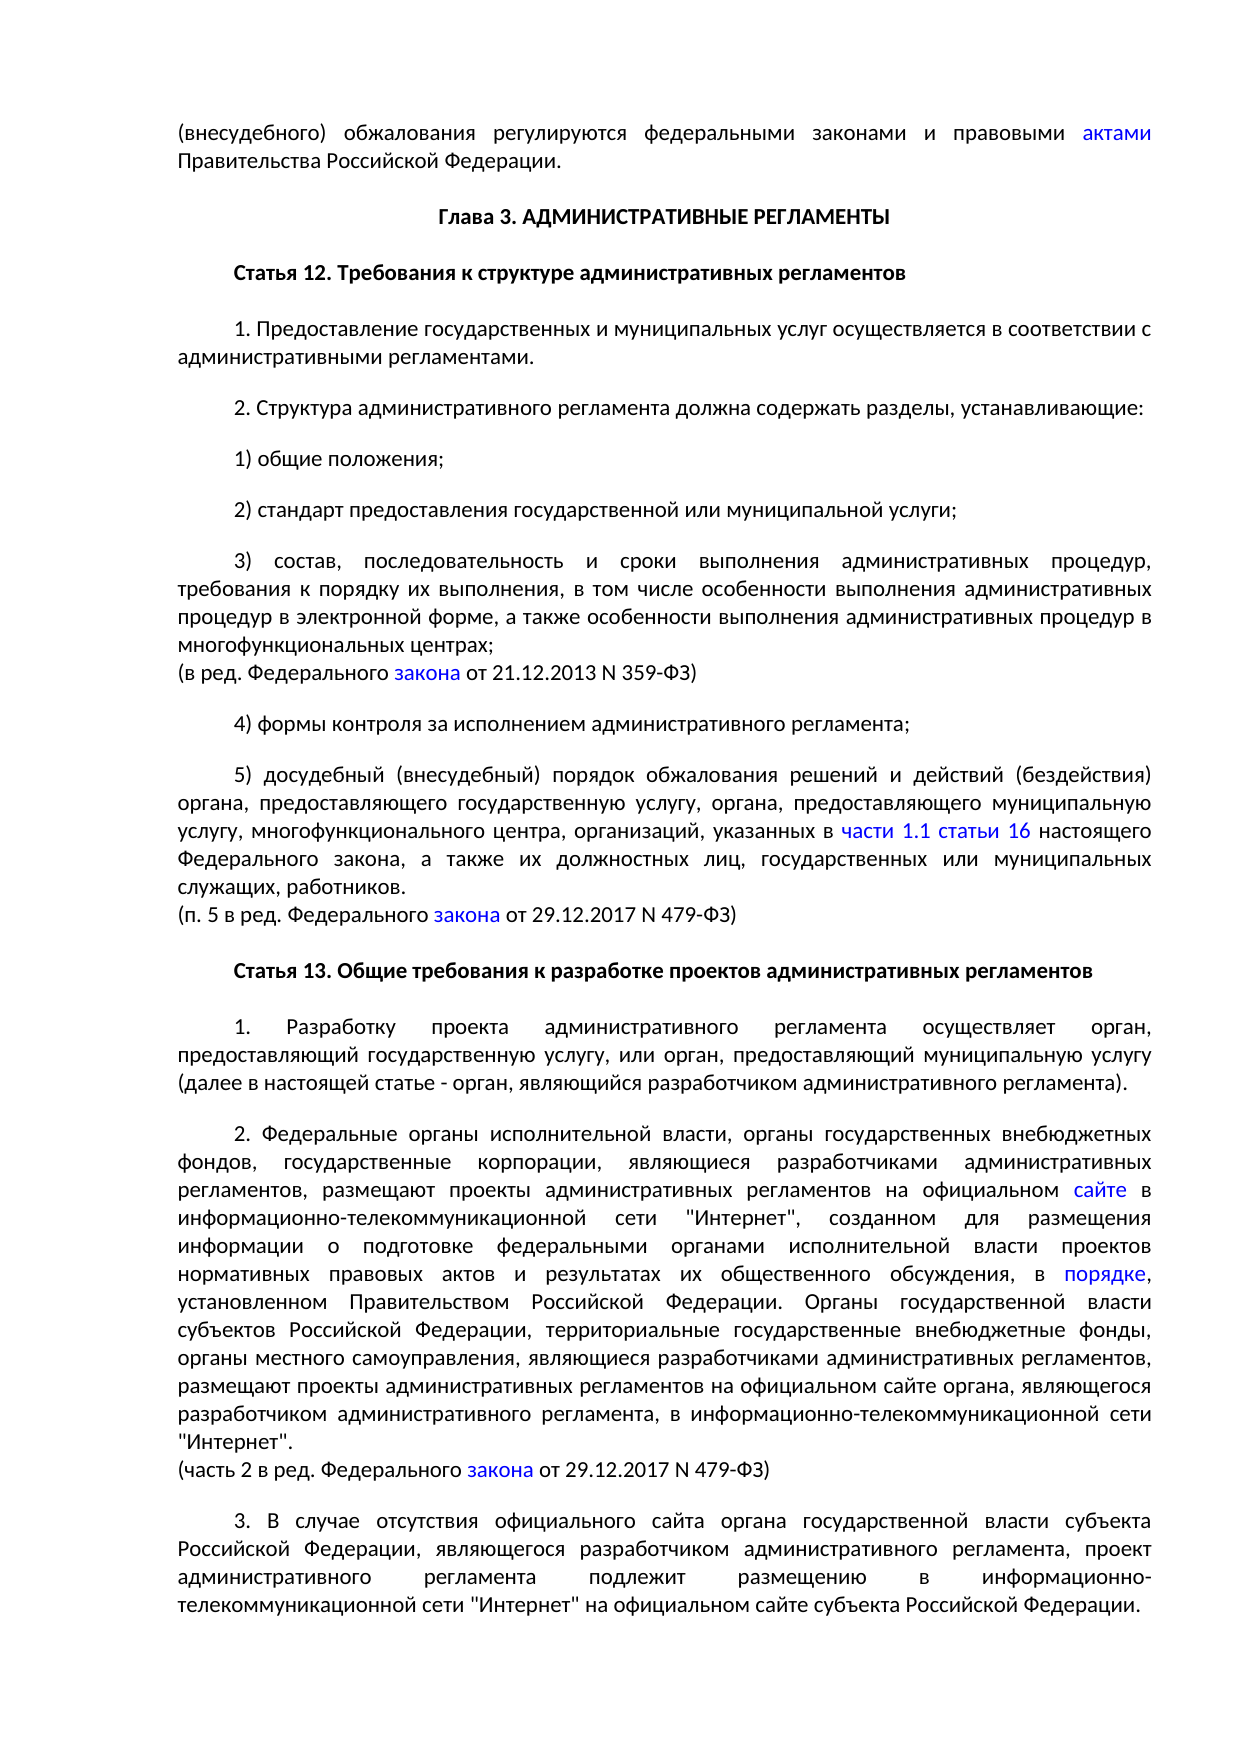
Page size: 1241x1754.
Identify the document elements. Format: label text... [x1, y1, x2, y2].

text 4) формы контроля за исполнением административного регламента; [177, 709, 1152, 737]
title Глава 3. АДМИНИСТРАТИВНЫЕ РЕГЛАМЕНТЫ [177, 202, 1152, 230]
text 1. Предоставление государственных и муниципальных услуг осуществляется в соответствии с административными регламентами. [177, 314, 1152, 370]
text 3. В случае отсутствия официального сайта органа государственной власти субъекта Российской Федерации, являющегося разработчиком административного регламента, проект административного регламента подлежит размещению в информационно-телекоммуникационной сети "Интернет" на официальном сайте субъекта Российской Федерации. [177, 1506, 1152, 1618]
text 3) состав, последовательность и сроки выполнения административных процедур, требования к порядку их выполнения, в том числе особенности выполнения административных процедур в электронной форме, а также особенности выполнения административных процедур в многофункциональных центрах; [177, 546, 1152, 658]
text 2) стандарт предоставления государственной или муниципальной услуги; [177, 495, 1152, 523]
text 1) общие положения; [177, 444, 1152, 472]
text (в ред. Федерального закона от 21.12.2013 N 359-ФЗ) [177, 658, 1152, 686]
text 1. Разработку проекта административного регламента осуществляет орган, предоставляющий государственную услугу, или орган, предоставляющий муниципальную услугу (далее в настоящей статье - орган, являющийся разработчиком административного регламента). [177, 1012, 1152, 1096]
text 5) досудебный (внесудебный) порядок обжалования решений и действий (бездействия) органа, предоставляющего государственную услугу, органа, предоставляющего муниципальную услугу, многофункционального центра, организаций, указанных в части 1.1 статьи 16 настоящего Федерального закона, а также их должностных лиц, государственных или муниципальных служащих, работников. [177, 760, 1152, 900]
text 2. Структура административного регламента должна содержать разделы, устанавливающие: [177, 393, 1152, 421]
title Статья 13. Общие требования к разработке проектов административных регламентов [177, 956, 1152, 984]
text (часть 2 в ред. Федерального закона от 29.12.2017 N 479-ФЗ) [177, 1455, 1152, 1483]
text (п. 5 в ред. Федерального закона от 29.12.2017 N 479-ФЗ) [177, 900, 1152, 928]
text 2. Федеральные органы исполнительной власти, органы государственных внебюджетных фондов, государственные корпорации, являющиеся разработчиками административных регламентов, размещают проекты административных регламентов на официальном сайте в информационно-телекоммуникационной сети "Интернет", созданном для размещения информации о подготовке федеральными органами исполнительной власти проектов нормативных правовых актов и результатах их общественного обсуждения, в порядке, установленном Правительством Российской Федерации. Органы государственной власти субъектов Российской Федерации, территориальные государственные внебюджетные фонды, органы местного самоуправления, являющиеся разработчиками административных регламентов, размещают проекты административных регламентов на официальном сайте органа, являющегося разработчиком административного регламента, в информационно-телекоммуникационной сети "Интернет". [177, 1119, 1152, 1455]
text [177, 118, 1152, 174]
title Статья 12. Требования к структуре административных регламентов [177, 258, 1152, 286]
